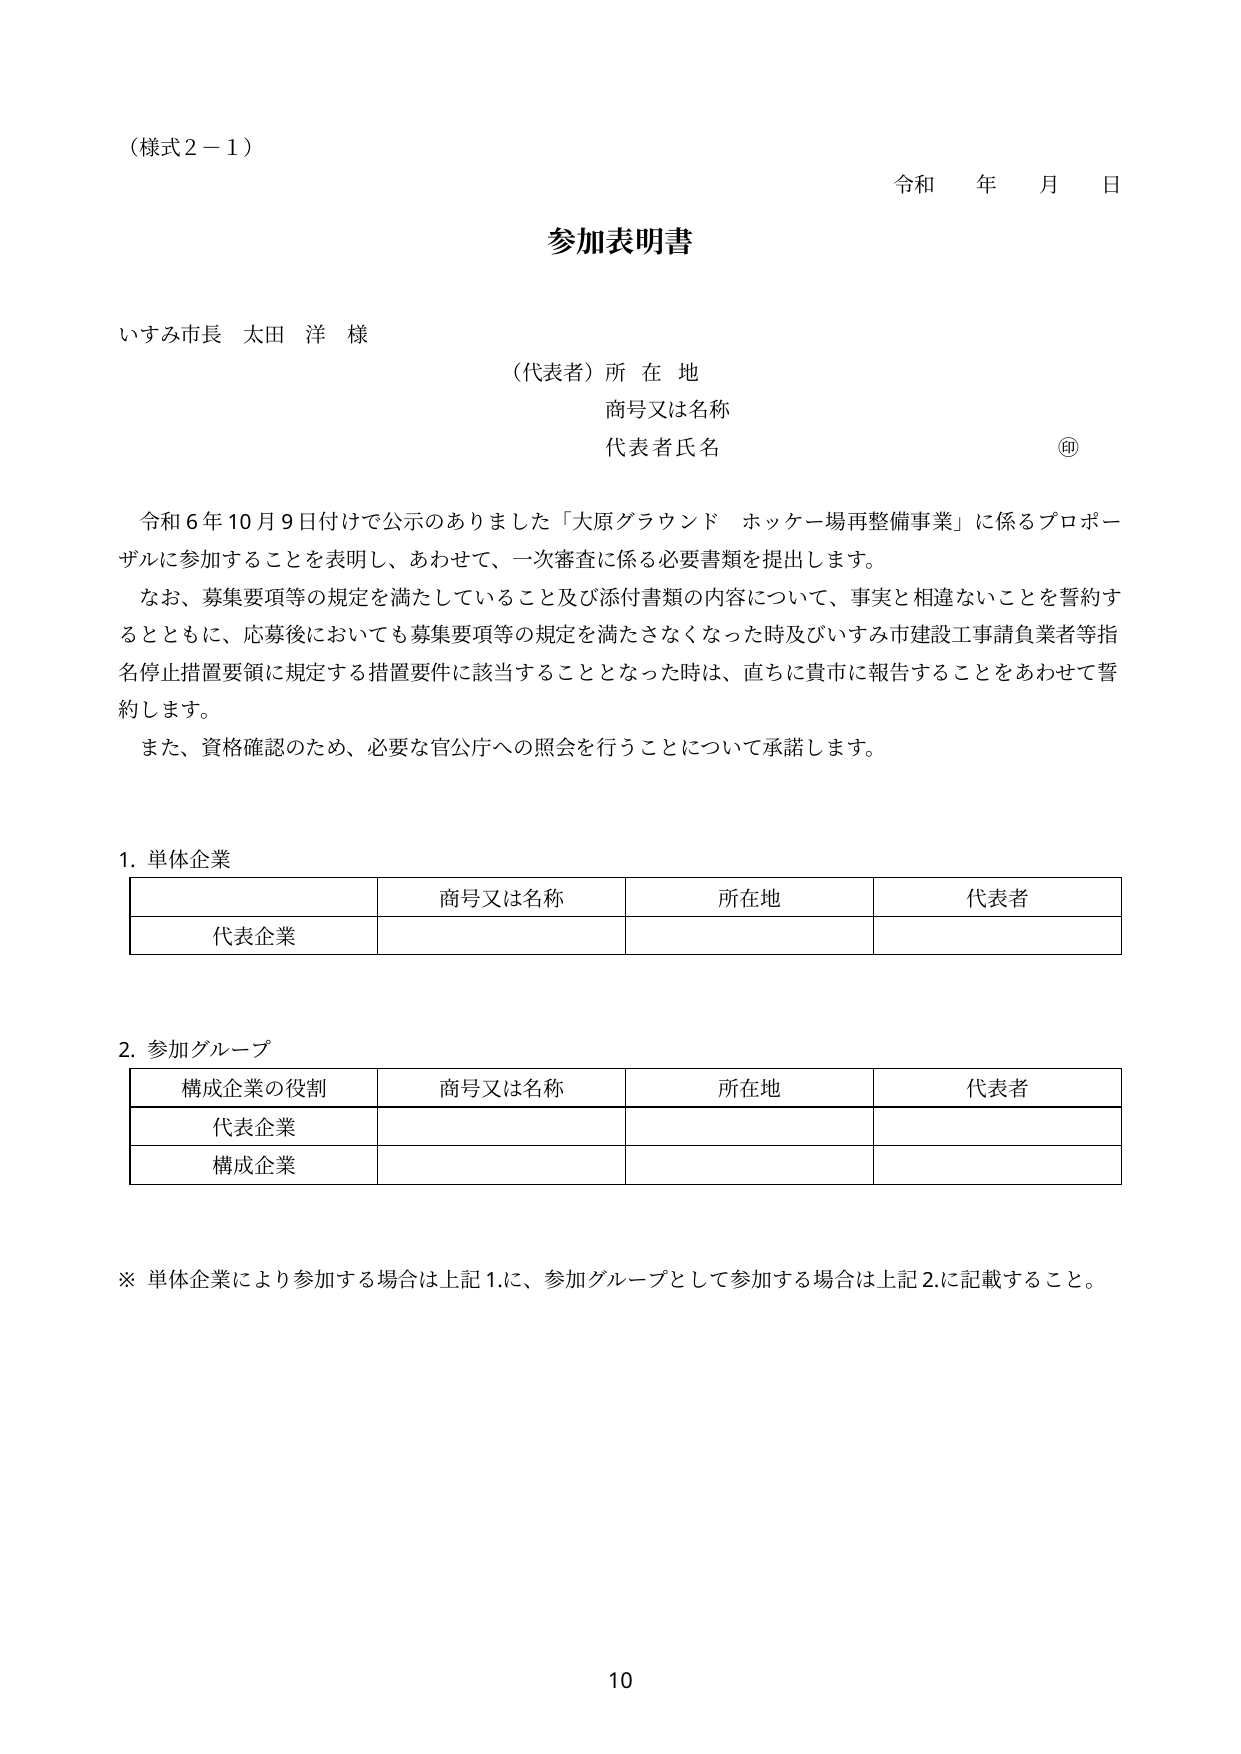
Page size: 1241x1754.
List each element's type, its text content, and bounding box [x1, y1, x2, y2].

table_cell [626, 917, 873, 954]
table_header 構成企業の役割 [131, 1069, 377, 1106]
subtitle （様式２－１） [118, 127, 1122, 165]
table_cell 代表企業 [131, 917, 377, 954]
table_header [131, 878, 377, 916]
text いすみ市長 太田 洋 様 [118, 315, 1122, 352]
table_header 商号又は名称 [378, 878, 625, 916]
table_header 代表者 [874, 1069, 1121, 1106]
table_cell [378, 917, 625, 954]
table_cell 構成企業 [131, 1146, 377, 1183]
table_cell 代表企業 [131, 1108, 377, 1145]
table_cell [626, 1108, 873, 1145]
list 単体企業により参加する場合は上記1.に、参加グループとして参加する場合は上記2.に記載すること。 [118, 1259, 1122, 1297]
table_header 所在地 [626, 1069, 873, 1106]
text 令和 年 月 日 [118, 165, 1122, 202]
table_header 所在地 [626, 878, 873, 916]
table_header 商号又は名称 [378, 1069, 625, 1106]
table_cell [378, 1146, 625, 1183]
text 代表者氏名 ㊞ [501, 427, 1122, 465]
list 単体企業 [118, 840, 1122, 877]
table_cell [874, 1108, 1121, 1145]
text 令和6年10月9日付けで公示のありました「大原グラウンド ホッケー場再整備事業」に係るプロポーザルに参加することを表明し、あわせて、一次審査に係る必要書類を提出します。 [118, 502, 1122, 577]
table_cell [626, 1146, 873, 1183]
text また、資格確認のため、必要な官公庁への照会を行うことについて承諾します。 [118, 727, 1122, 765]
text なお、募集要項等の規定を満たしていること及び添付書類の内容について、事実と相違ないことを誓約するとともに、応募後においても募集要項等の規定を満たさなくなった時及びいすみ市建設工事請負業者等指名停止措置要領に規定する措置要件に該当することとなった時は、直ちに貴市に報告することをあわせて誓約します。 [118, 577, 1122, 727]
text 参加表明書 [118, 202, 1122, 277]
table_header 代表者 [874, 878, 1121, 916]
table_cell [874, 917, 1121, 954]
text （代表者）所在地 [501, 352, 1122, 390]
table_cell [874, 1146, 1121, 1183]
list 参加グループ [118, 1030, 1122, 1068]
table_cell [378, 1108, 625, 1145]
text 商号又は名称 [501, 390, 1122, 427]
